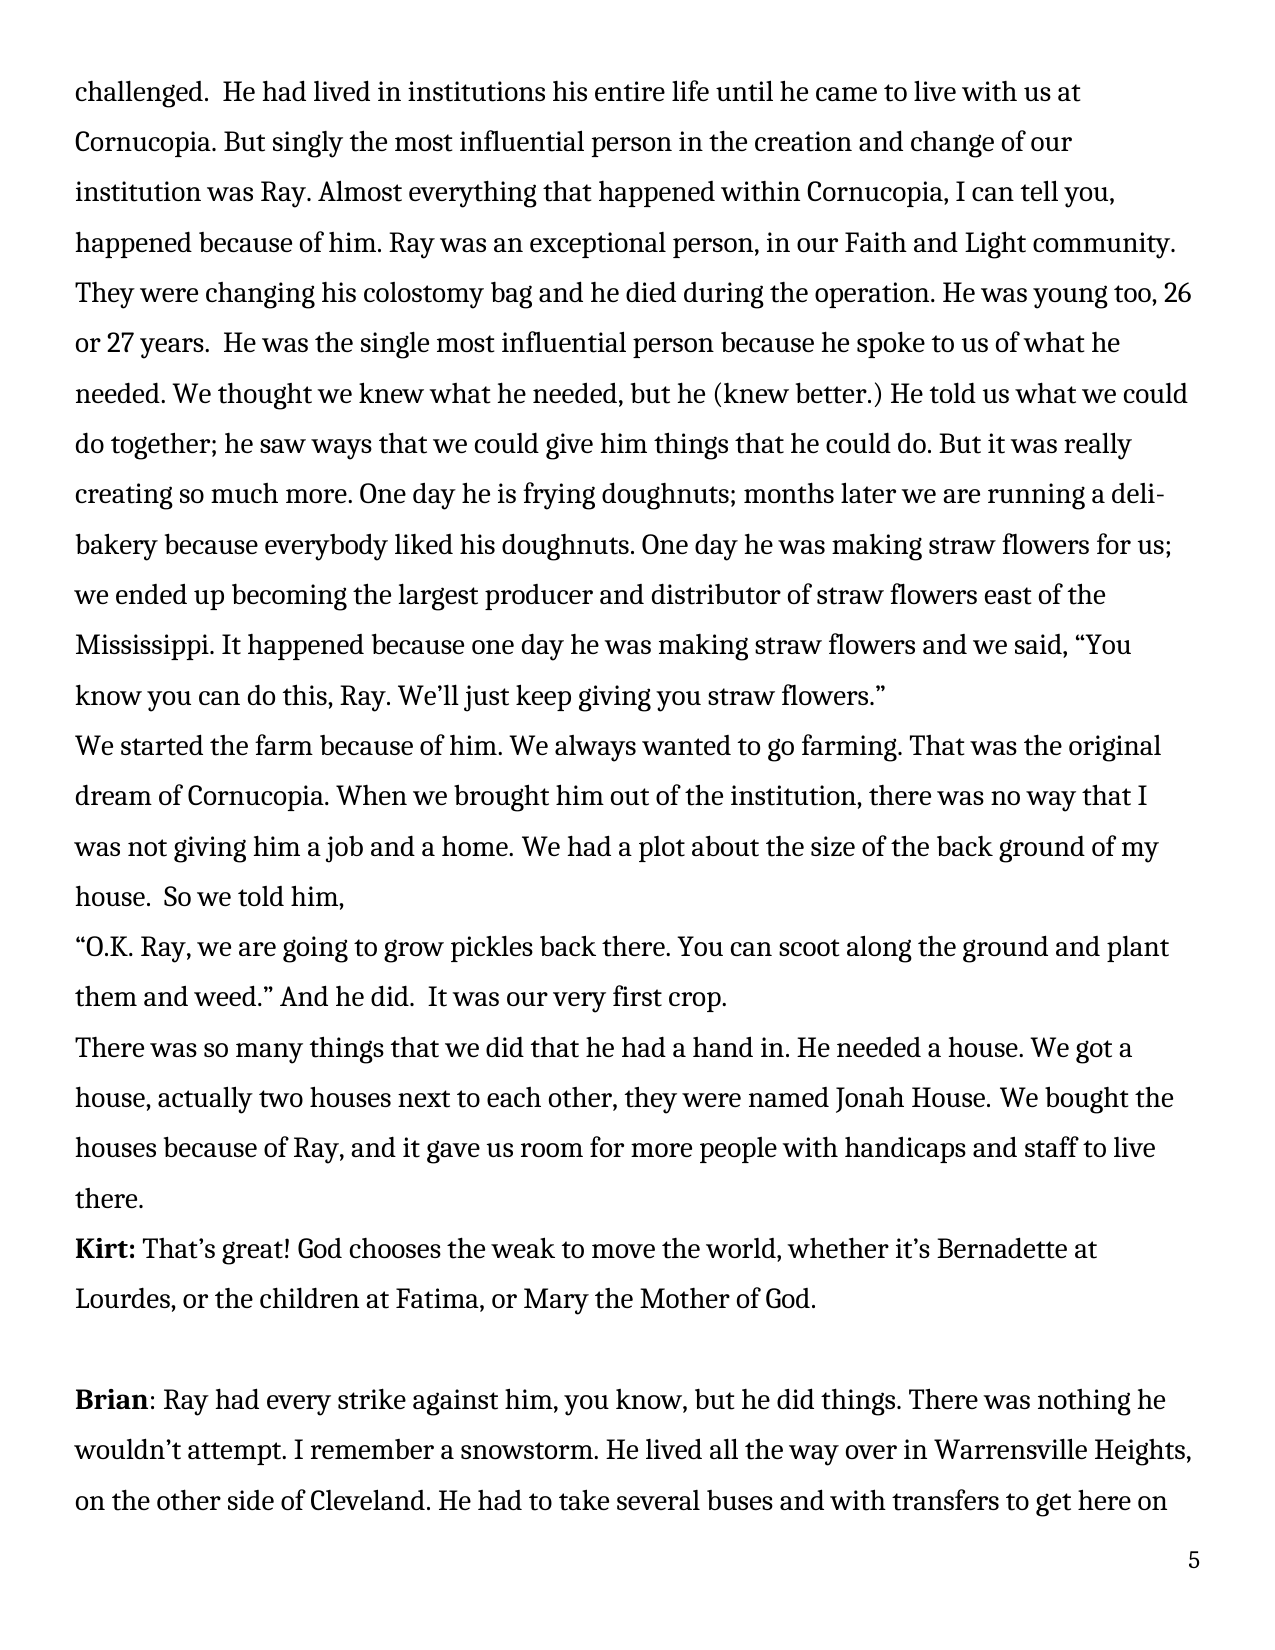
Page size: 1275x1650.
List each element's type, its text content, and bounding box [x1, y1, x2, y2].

text Kirt: That’s great! God chooses the weak to move the world, whether it’s Bernadette at Lourdes, or the children at Fatima, or Mary the Mother of God. [75, 1232, 1200, 1316]
text We started the farm because of him. We always wanted to go farming. That was the original dream of Cornucopia. When we brought him out of the institution, there was no way that I was not giving him a job and a home. We had a plot about the size of the back ground of my house. So we told him, [75, 729, 1200, 913]
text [75, 75, 1200, 712]
text “O.K. Ray, we are going to grow pickles back there. You can scoot along the ground and plant them and weed.” And he did. It was our very first crop. [75, 930, 1200, 1014]
text There was so many things that we did that he had a hand in. He needed a house. We got a house, actually two houses next to each other, they were named Jonah House. We bought the houses because of Ray, and it gave us room for more people with handicaps and staff to live there. [75, 1031, 1200, 1215]
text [75, 1383, 1200, 1517]
